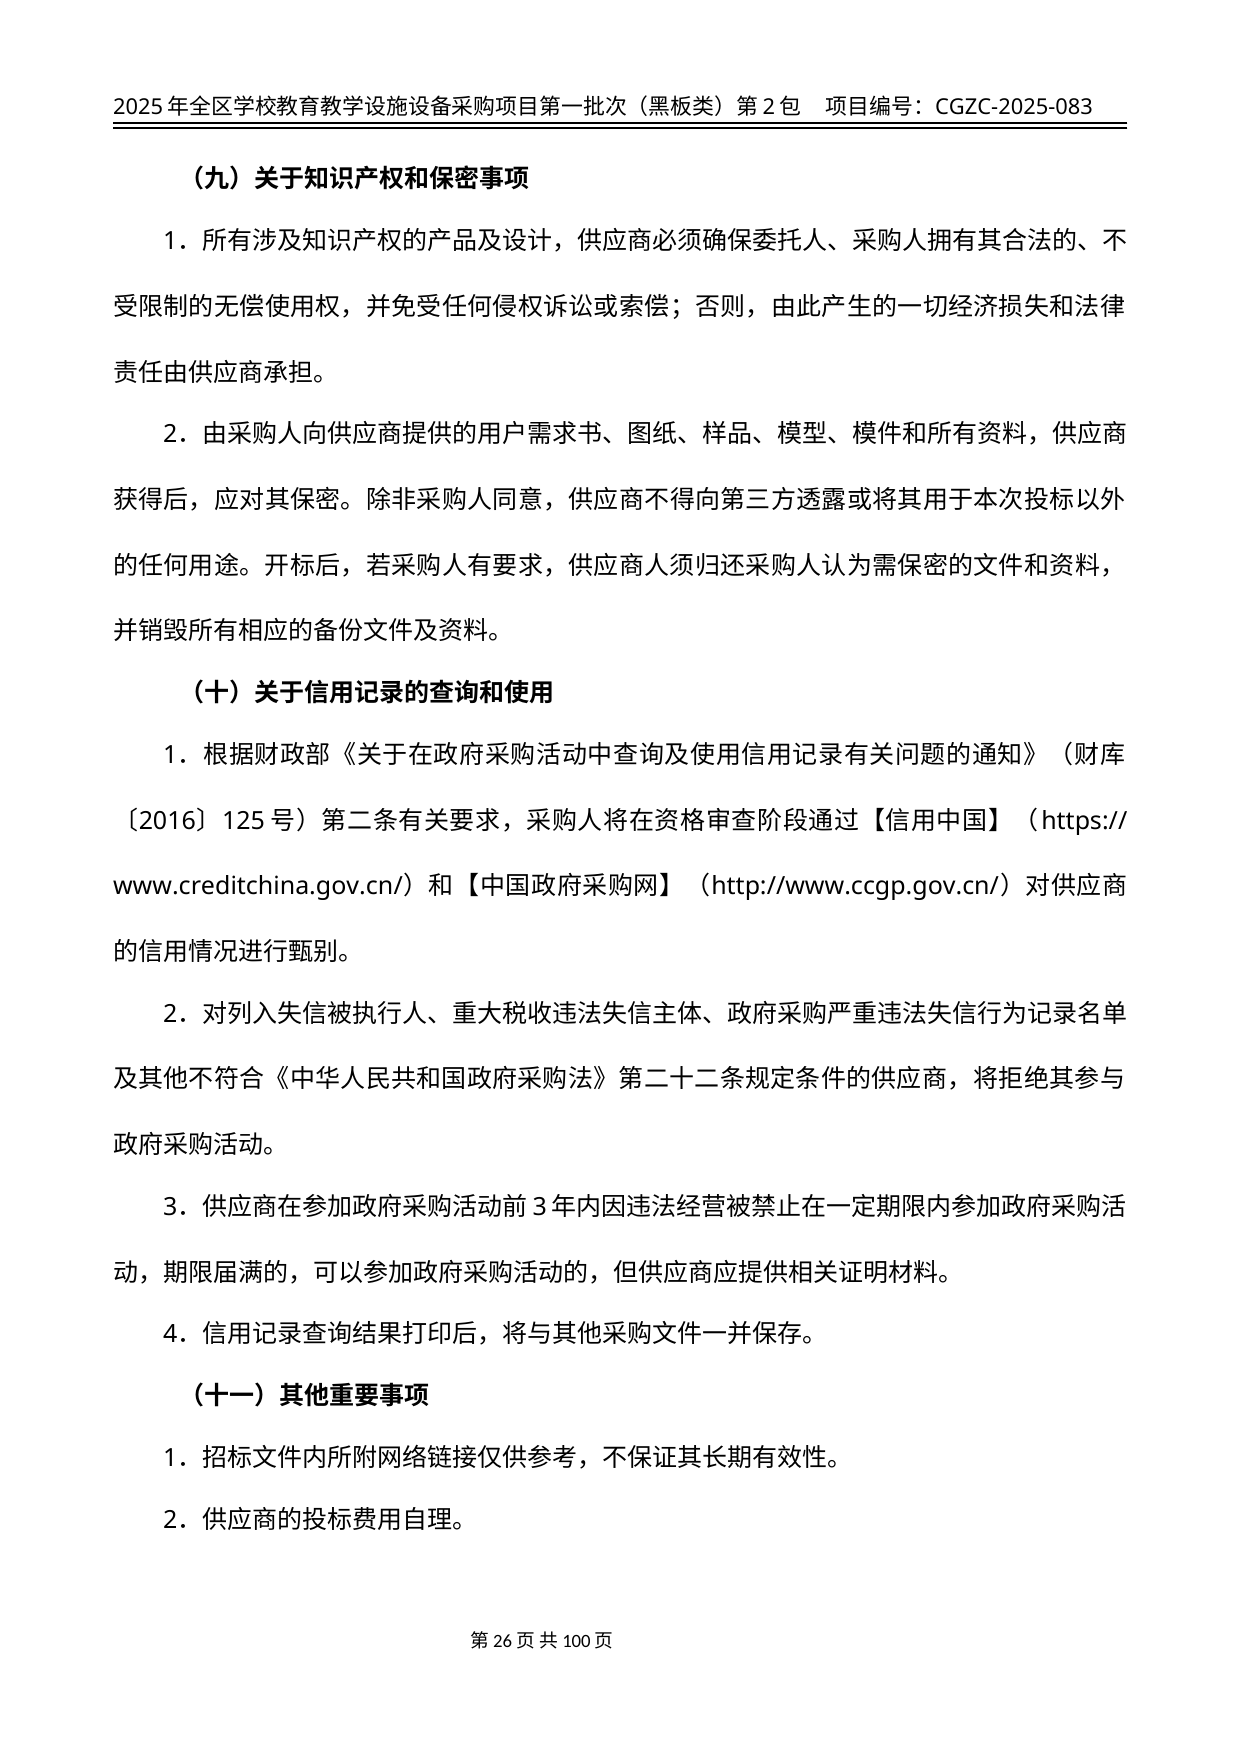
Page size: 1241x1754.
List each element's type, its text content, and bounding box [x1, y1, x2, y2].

text 1．所有涉及知识产权的产品及设计，供应商必须确保委托人、采购人拥有其合法的、不受限制的无偿使用权，并免受任何侵权诉讼或索偿；否则，由此产生的一切经济损失和法律责任由供应商承担。 [113, 217, 1127, 392]
text 2．对列入失信被执行人、重大税收违法失信主体、政府采购严重违法失信行为记录名单及其他不符合《中华人民共和国政府采购法》第二十二条规定条件的供应商，将拒绝其参与政府采购活动。 [113, 989, 1127, 1164]
text 1．招标文件内所附网络链接仅供参考，不保证其长期有效性。 [113, 1434, 1127, 1478]
text 2．供应商的投标费用自理。 [113, 1496, 1127, 1539]
text 2．由采购人向供应商提供的用户需求书、图纸、样品、模型、模件和所有资料，供应商获得后，应对其保密。除非采购人同意，供应商不得向第三方透露或将其用于本次投标以外的任何用途。开标后，若采购人有要求，供应商人须归还采购人认为需保密的文件和资料，并销毁所有相应的备份文件及资料。 [113, 410, 1127, 651]
text 1．根据财政部《关于在政府采购活动中查询及使用信用记录有关问题的通知》（财库〔2016〕125号）第二条有关要求，采购人将在资格审查阶段通过【信用中国】（https://www.creditchina.gov.cn/）和【中国政府采购网】（http://www.ccgp.gov.cn/）对供应商的信用情况进行甄别。 [113, 731, 1127, 971]
text （十一）其他重要事项 [113, 1372, 1127, 1416]
text 3．供应商在参加政府采购活动前3年内因违法经营被禁止在一定期限内参加政府采购活动，期限届满的，可以参加政府采购活动的，但供应商应提供相关证明材料。 [113, 1183, 1127, 1292]
text （九）关于知识产权和保密事项 [113, 155, 1127, 199]
text 4．信用记录查询结果打印后，将与其他采购文件一并保存。 [113, 1310, 1127, 1354]
text （十）关于信用记录的查询和使用 [113, 669, 1127, 713]
